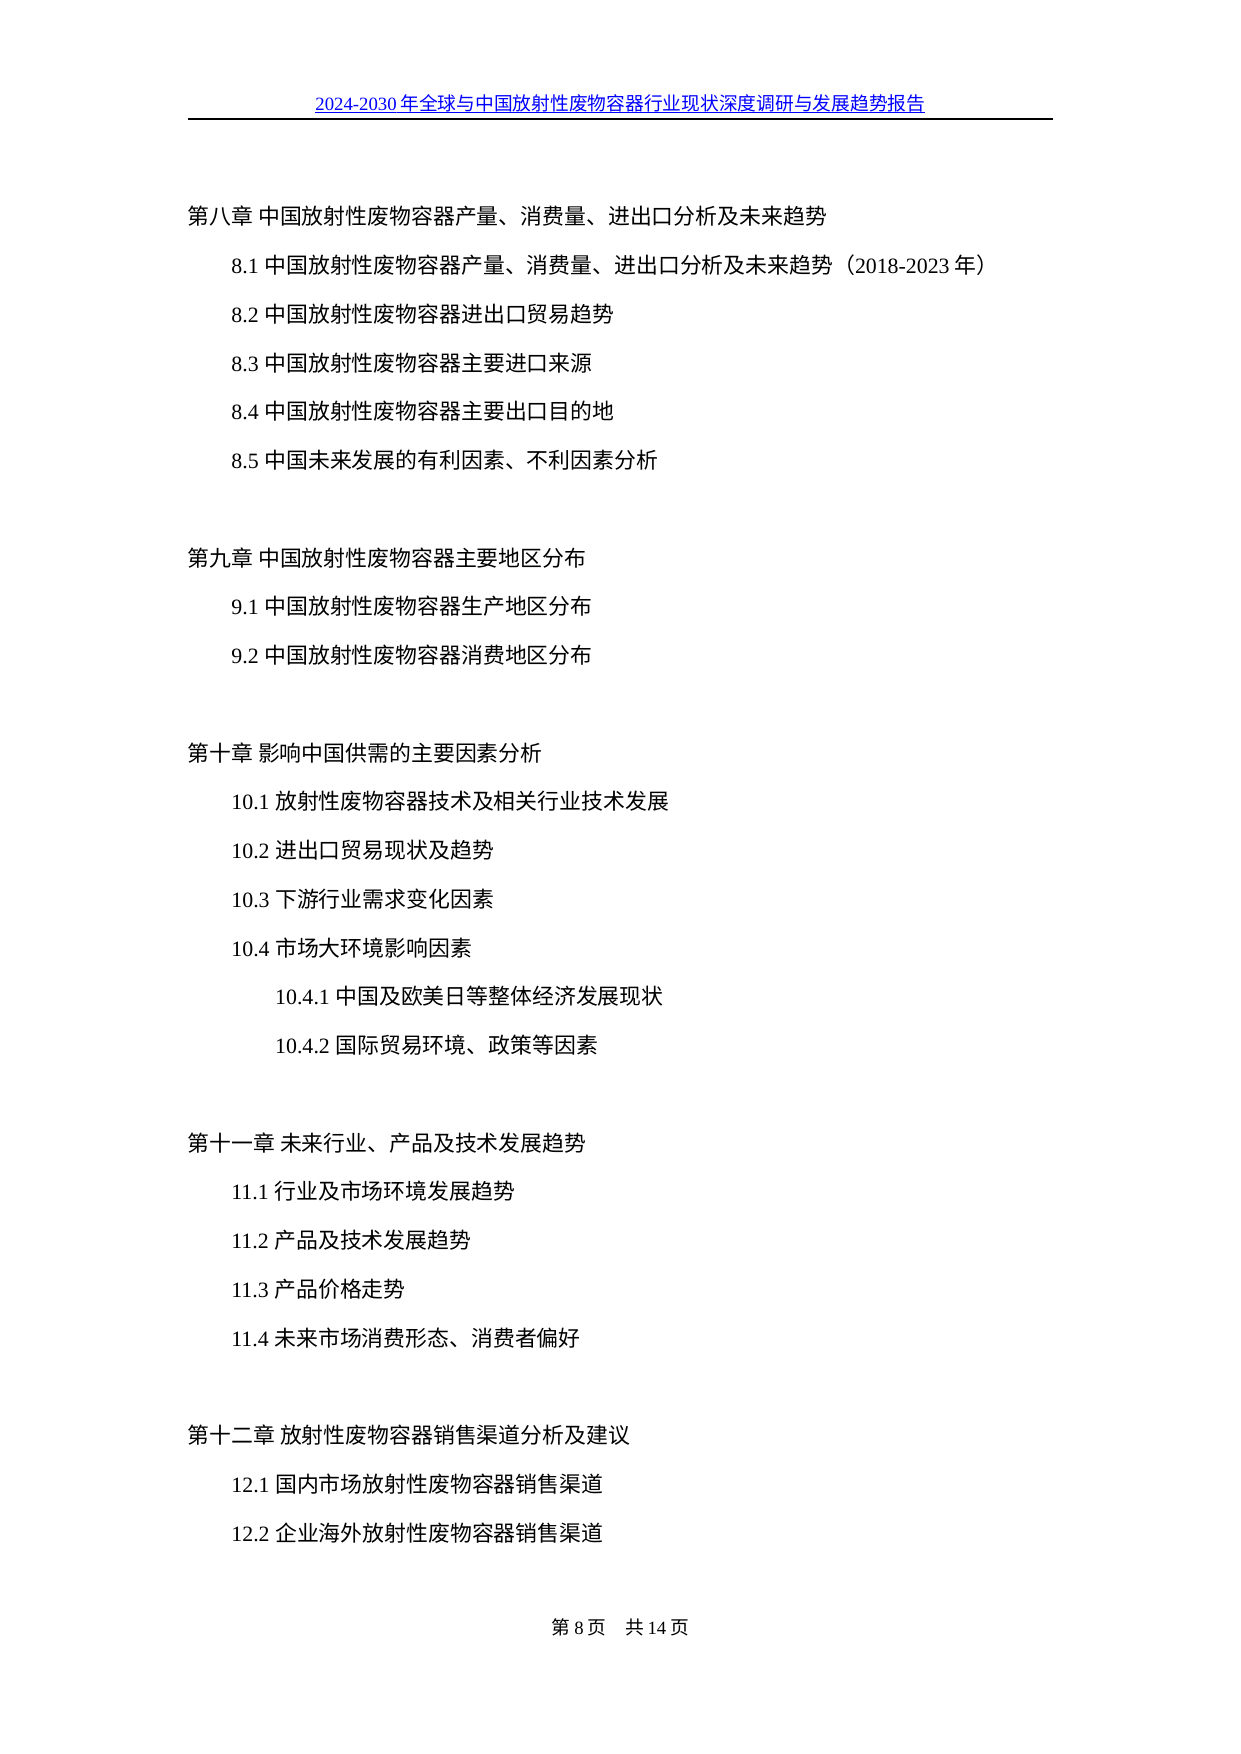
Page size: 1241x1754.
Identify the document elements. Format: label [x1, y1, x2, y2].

text [187, 150, 1053, 1548]
